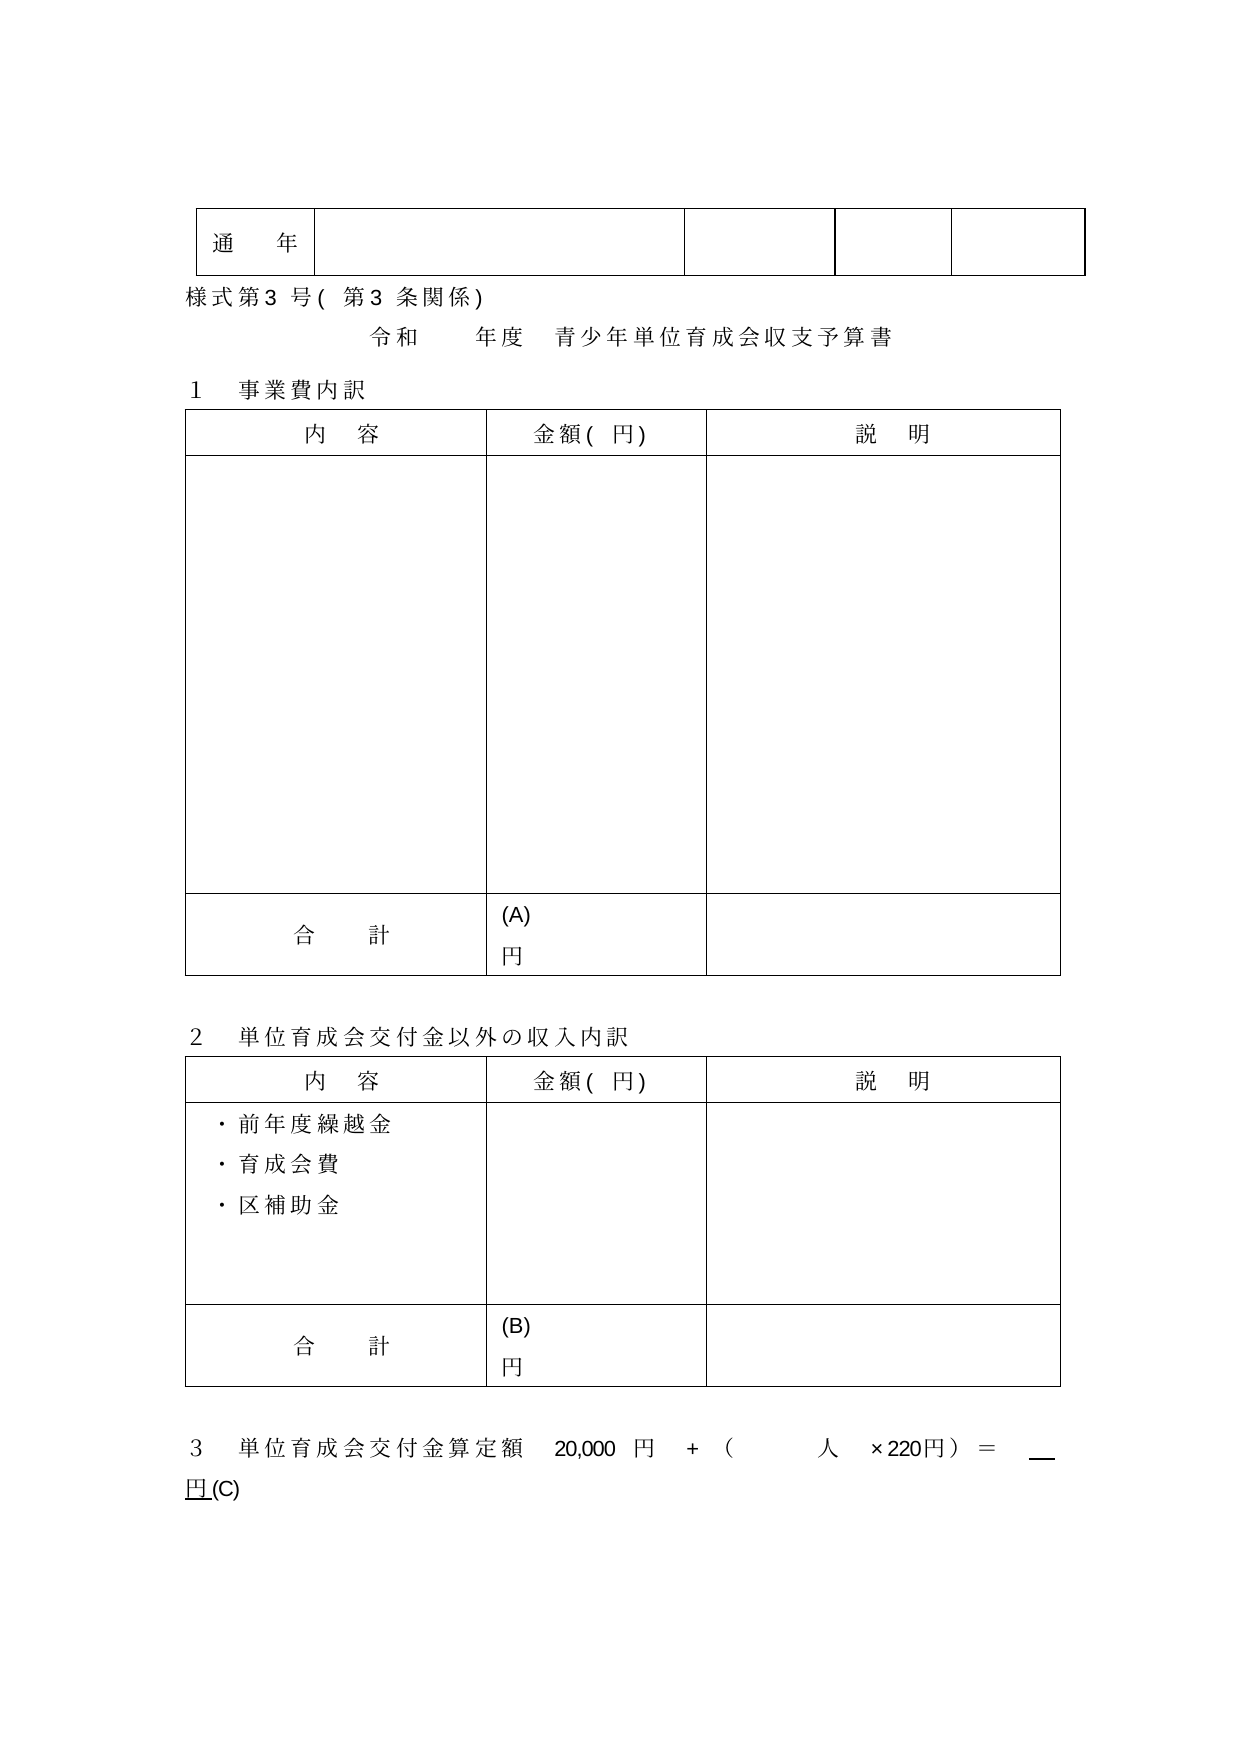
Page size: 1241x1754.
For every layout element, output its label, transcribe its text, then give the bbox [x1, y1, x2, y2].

text ３ 単位育成会交付金算定額 20,000円 +（ 人 × 220円）＝ 円(C) [185, 1427, 1055, 1507]
table_cell [487, 456, 706, 893]
table_header 金額(円) [487, 1057, 706, 1102]
table_cell 通年 [197, 209, 314, 275]
table_cell ・前年度繰越金 ・育成会費 ・区補助金 [186, 1103, 486, 1304]
text 様式第3号(第3条関係) [185, 276, 1055, 316]
table_header 説 明 [707, 1057, 1060, 1102]
table_cell [315, 209, 684, 275]
text ２ 単位育成会交付金以外の収入内訳 [185, 1016, 1055, 1056]
table_cell [707, 1103, 1060, 1304]
text 令和 年度 青少年単位育成会収支予算書 [185, 316, 1055, 356]
table_cell [707, 456, 1060, 893]
text １ 事業費内訳 [185, 369, 1055, 409]
table_cell [952, 209, 1084, 275]
table_cell [487, 1103, 706, 1304]
table_header 内 容 [186, 410, 486, 455]
table_header 内 容 [186, 1057, 486, 1102]
table_cell (B) 円 [487, 1305, 706, 1386]
table_cell (A) 円 [487, 894, 706, 975]
table_cell [186, 456, 486, 893]
table_cell [707, 1305, 1060, 1386]
table_cell 合計 [186, 1305, 486, 1386]
table_cell [707, 894, 1060, 975]
table_cell [685, 209, 834, 275]
table_header 説 明 [707, 410, 1060, 455]
table_cell 合計 [186, 894, 486, 975]
table_cell [836, 209, 951, 275]
table_header 金額(円) [487, 410, 706, 455]
